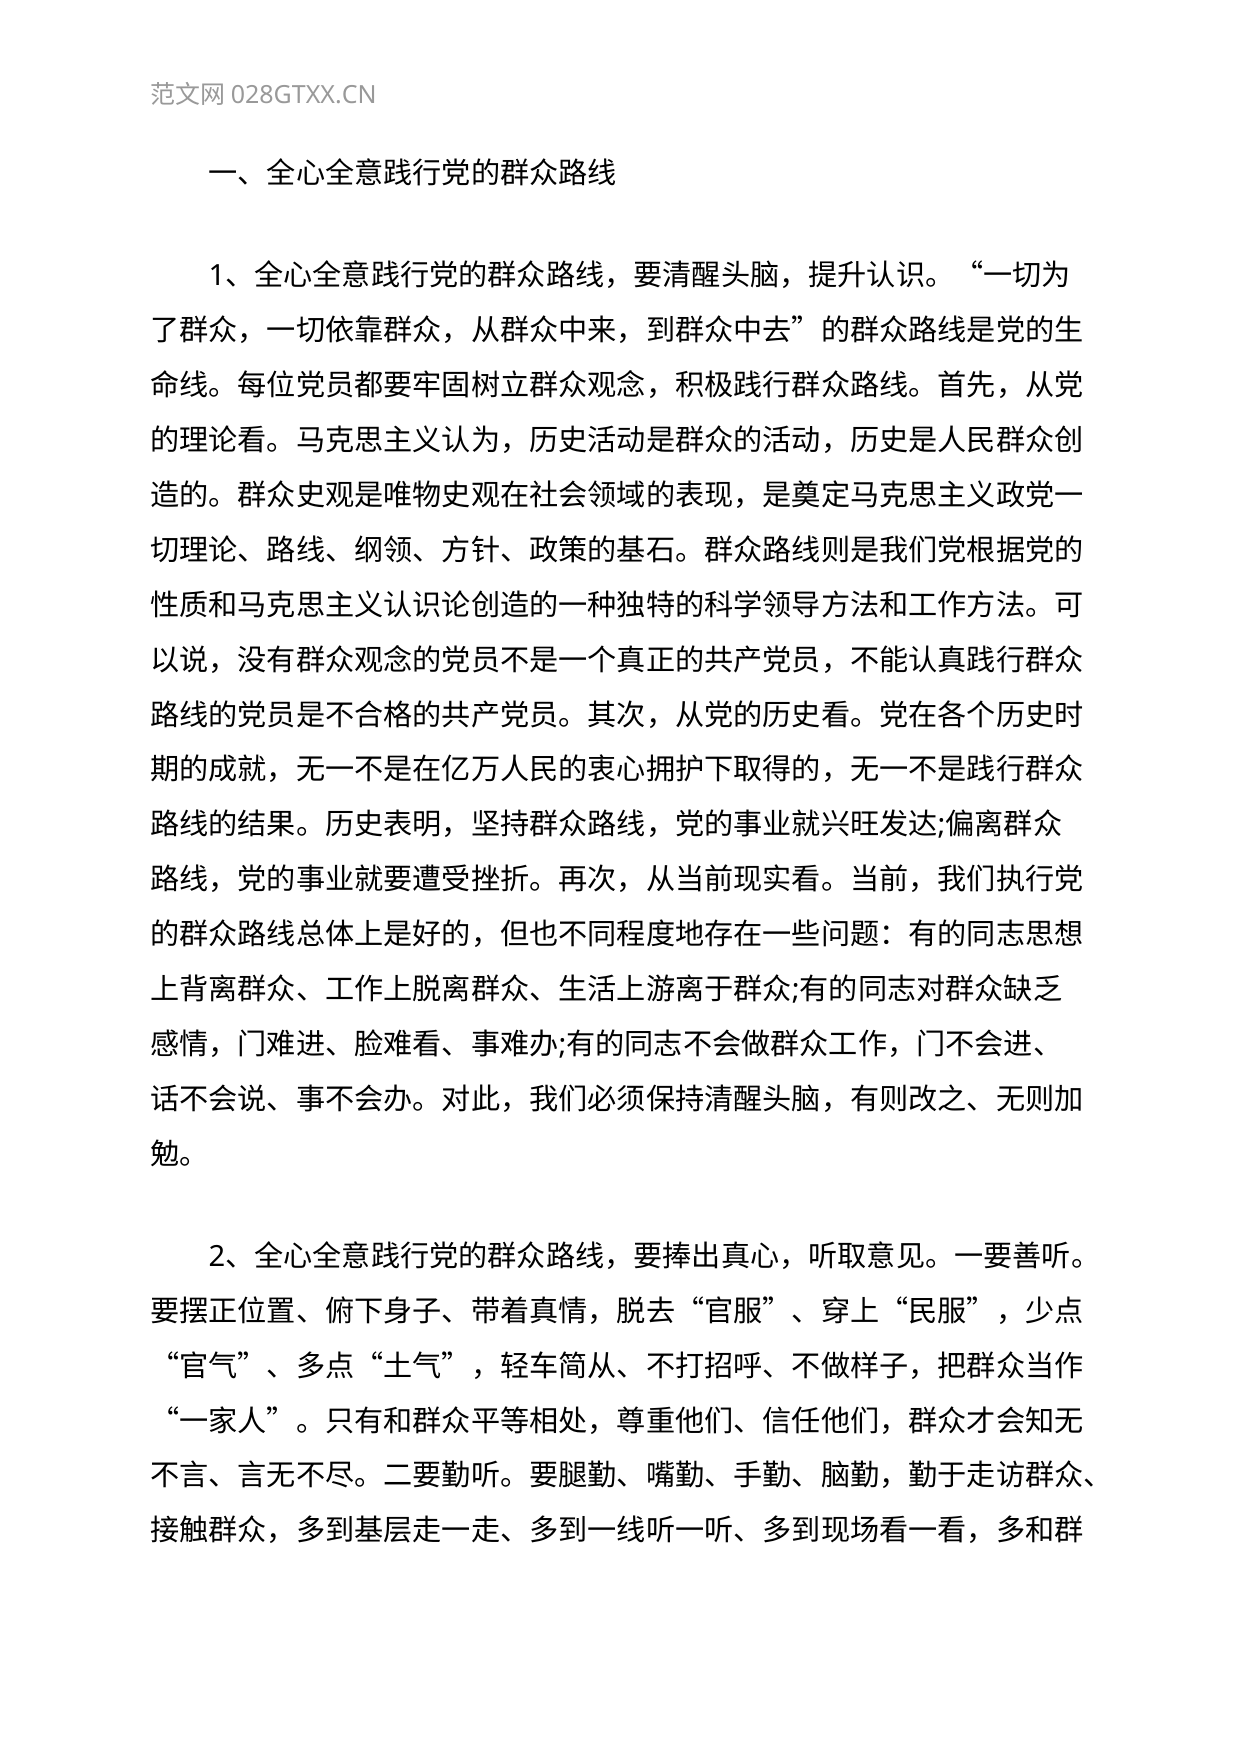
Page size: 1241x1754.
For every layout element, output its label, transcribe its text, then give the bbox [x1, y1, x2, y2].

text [150, 1232, 1090, 1549]
text 1、全心全意践行党的群众路线，要清醒头脑，提升认识。“一切为了群众，一切依靠群众，从群众中来，到群众中去”的群众路线是党的生命线。每位党员都要牢固树立群众观念，积极践行群众路线。首先，从党的理论看。马克思主义认为，历史活动是群众的活动，历史是人民群众创造的。群众史观是唯物史观在社会领域的表现，是奠定马克思主义政党一切理论、路线、纲领、方针、政策的基石。群众路线则是我们党根据党的性质和马克思主义认识论创造的一种独特的科学领导方法和工作方法。可以说，没有群众观念的党员不是一个真正的共产党员，不能认真践行群众路线的党员是不合格的共产党员。其次，从党的历史看。党在各个历史时期的成就，无一不是在亿万人民的衷心拥护下取得的，无一不是践行群众路线的结果。历史表明，坚持群众路线，党的事业就兴旺发达;偏离群众路线，党的事业就要遭受挫折。再次，从当前现实看。当前，我们执行党的群众路线总体上是好的，但也不同程度地存在一些问题：有的同志思想上背离群众、工作上脱离群众、生活上游离于群众;有的同志对群众缺乏感情，门难进、脸难看、事难办;有的同志不会做群众工作，门不会进、话不会说、事不会办。对此，我们必须保持清醒头脑，有则改之、无则加勉。 [150, 252, 1090, 1173]
text 一、全心全意践行党的群众路线 [150, 150, 1090, 192]
